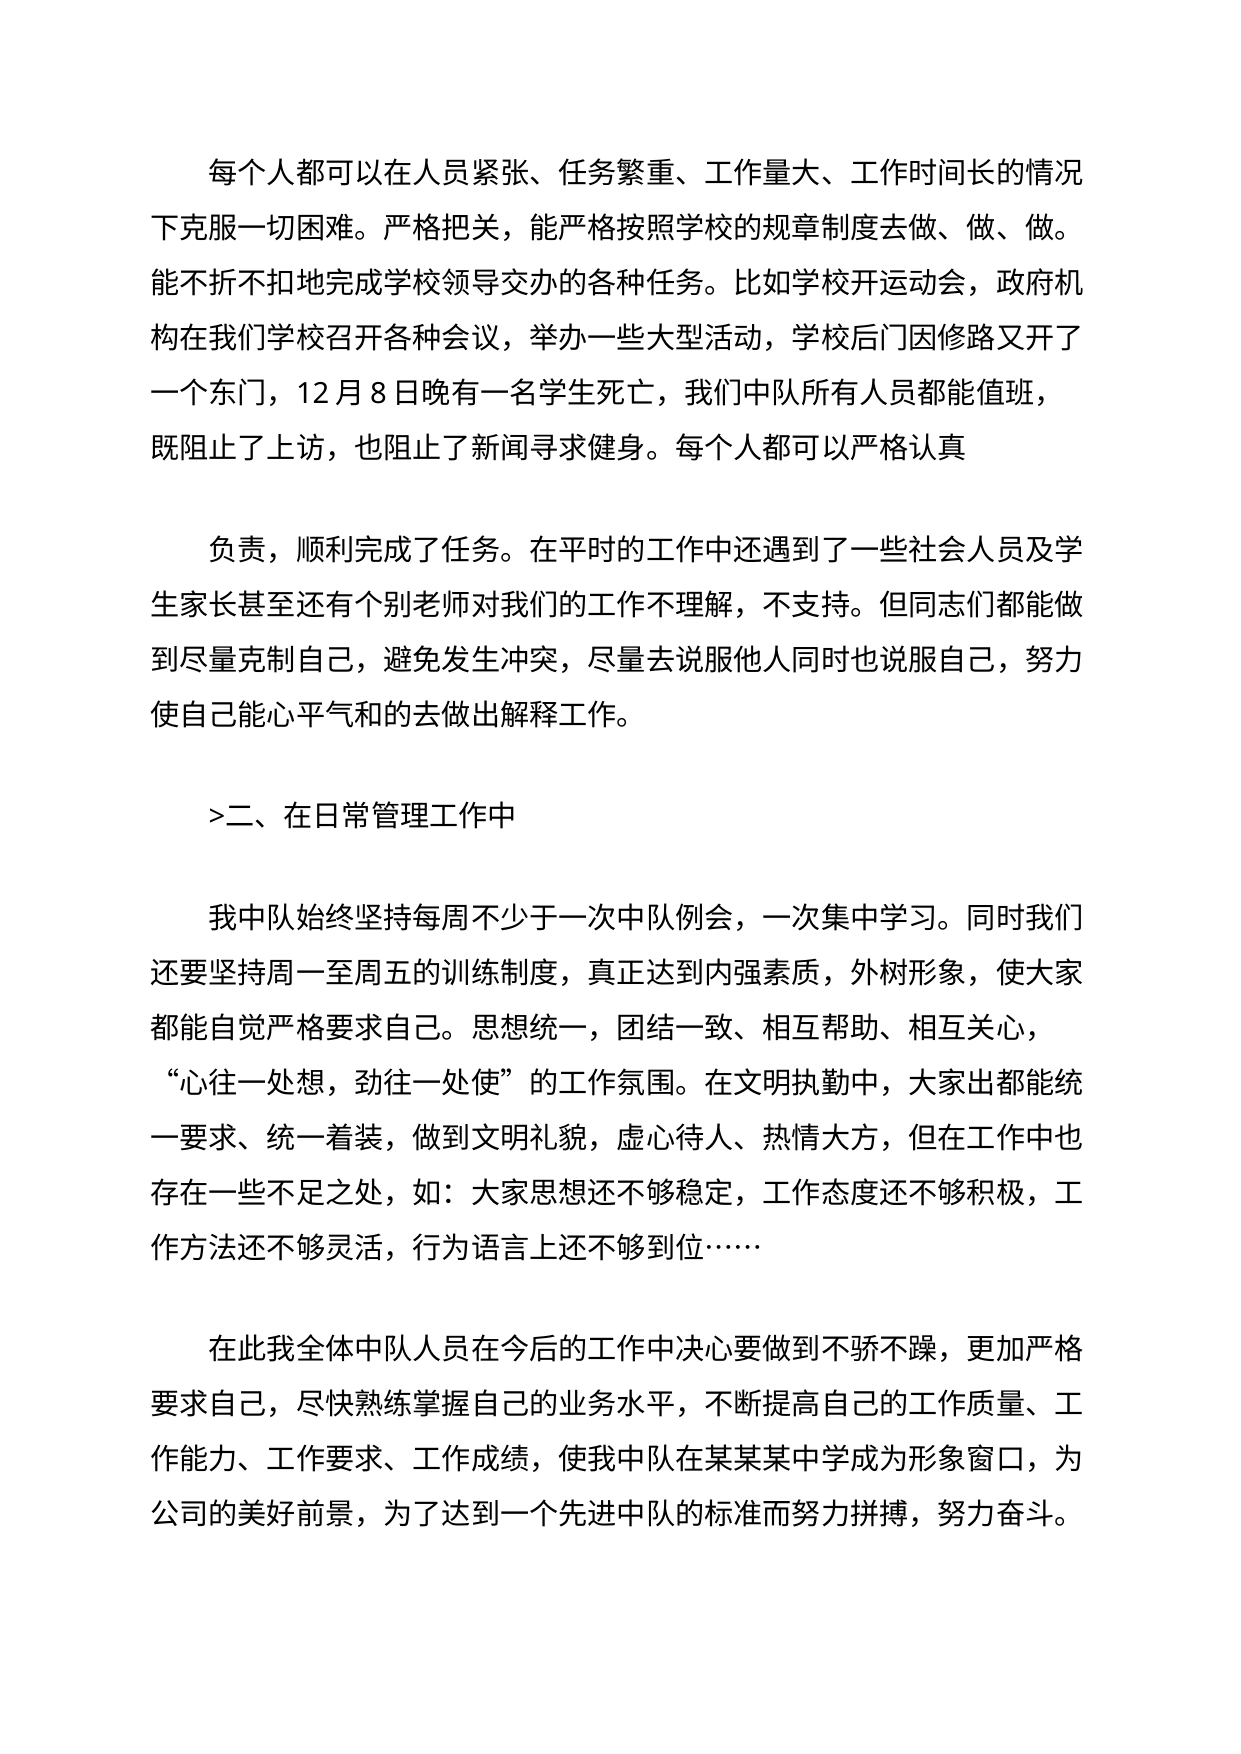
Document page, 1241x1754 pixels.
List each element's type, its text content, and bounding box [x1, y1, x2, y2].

text >二、在日常管理工作中 [150, 793, 1090, 835]
text 我中队始终坚持每周不少于一次中队例会，一次集中学习。同时我们还要坚持周一至周五的训练制度，真正达到内强素质，外树形象，使大家都能自觉严格要求自己。思想统一，团结一致、相互帮助、相互关心，“心往一处想，劲往一处使”的工作氛围。在文明执勤中，大家出都能统一要求、统一着装，做到文明礼貌，虚心待人、热情大方，但在工作中也存在一些不足之处，如：大家思想还不够稳定，工作态度还不够积极，工作方法还不够灵活，行为语言上还不够到位…… [150, 895, 1090, 1266]
text 负责，顺利完成了任务。在平时的工作中还遇到了一些社会人员及学生家长甚至还有个别老师对我们的工作不理解，不支持。但同志们都能做到尽量克制自己，避免发生冲突，尽量去说服他人同时也说服自己，努力使自己能心平气和的去做出解释工作。 [150, 526, 1090, 733]
text 在此我全体中队人员在今后的工作中决心要做到不骄不躁，更加严格要求自己，尽快熟练掌握自己的业务水平，不断提高自己的工作质量、工作能力、工作要求、工作成绩，使我中队在某某某中学成为形象窗口，为公司的美好前景，为了达到一个先进中队的标准而努力拼搏，努力奋斗。 [150, 1326, 1090, 1533]
text 每个人都可以在人员紧张、任务繁重、工作量大、工作时间长的情况下克服一切困难。严格把关，能严格按照学校的规章制度去做、做、做。能不折不扣地完成学校领导交办的各种任务。比如学校开运动会，政府机构在我们学校召开各种会议，举办一些大型活动，学校后门因修路又开了一个东门，12月8日晚有一名学生死亡，我们中队所有人员都能值班，既阻止了上访，也阻止了新闻寻求健身。每个人都可以严格认真 [150, 150, 1090, 467]
